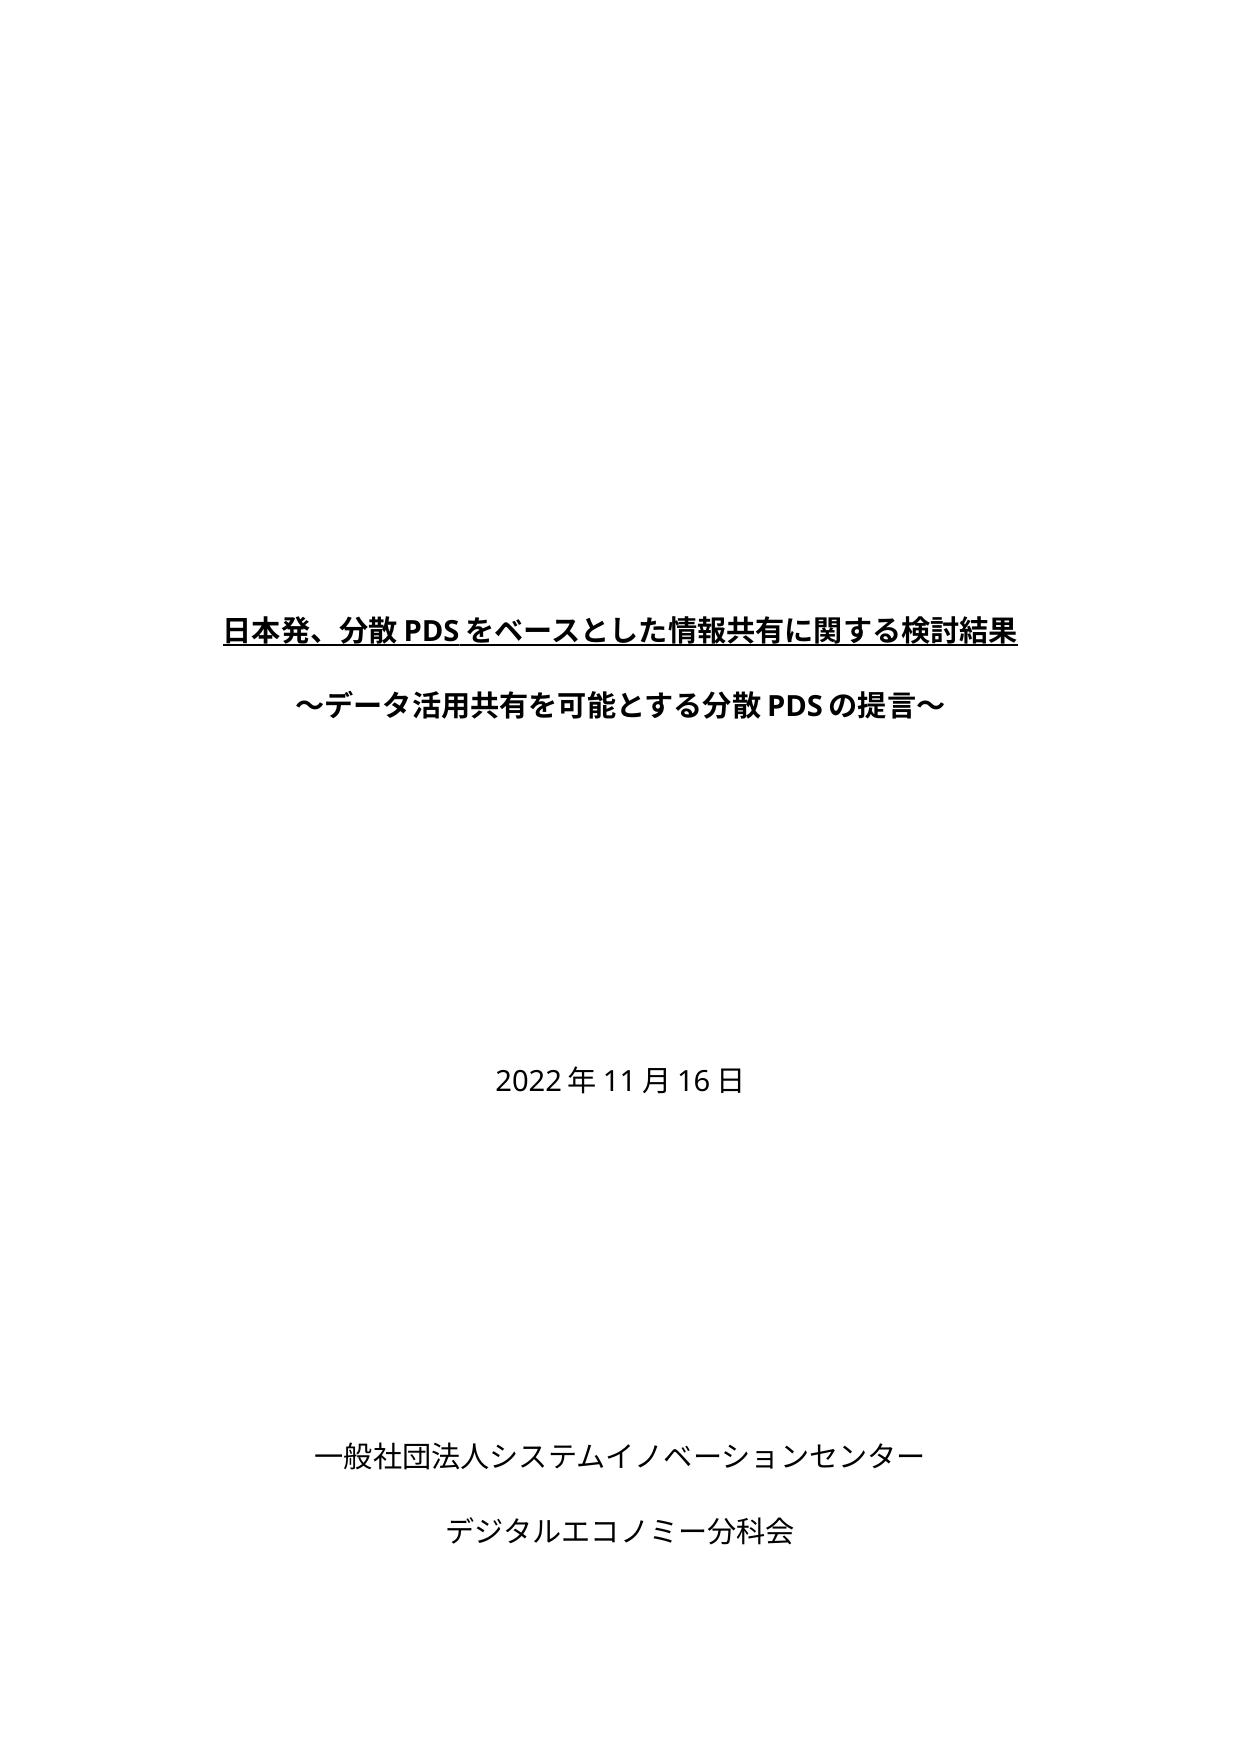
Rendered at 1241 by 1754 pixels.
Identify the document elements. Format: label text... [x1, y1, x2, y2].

text デジタルエコノミー分科会 [177, 1492, 1063, 1567]
text 一般社団法人システムイノベーションセンター [177, 1417, 1063, 1492]
text 2022年11月16日 [177, 1042, 1063, 1117]
text 日本発、分散PDSをベースとした情報共有に関する検討結果 [177, 592, 1063, 667]
text ～データ活用共有を可能とする分散PDSの提言～ [177, 667, 1063, 742]
